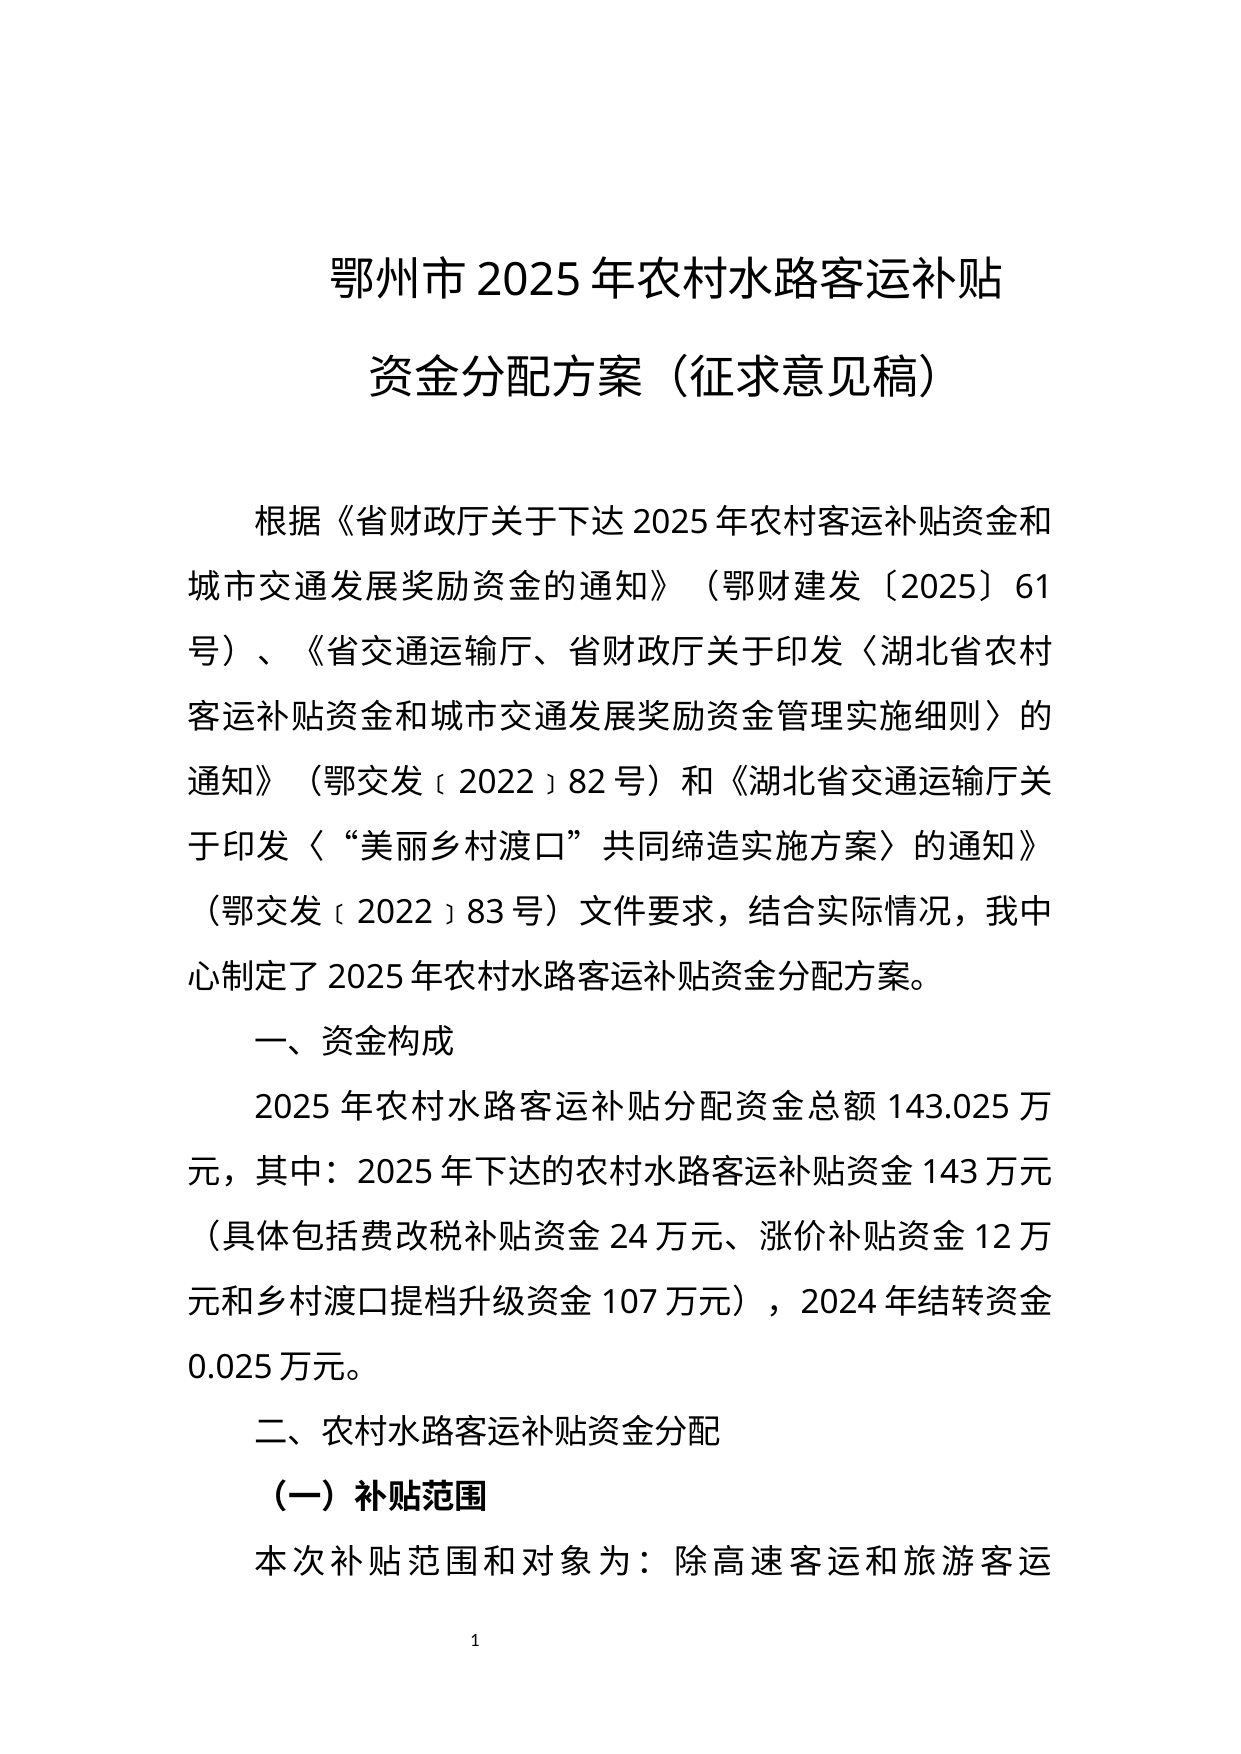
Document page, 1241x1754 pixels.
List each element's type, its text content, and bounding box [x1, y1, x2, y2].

text 鄂州市2025年农村水路客运补贴 [187, 227, 1053, 324]
text 二、农村水路客运补贴资金分配 [187, 1397, 1053, 1462]
text 一、资金构成 [187, 1007, 1053, 1072]
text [187, 1527, 1053, 1592]
list （一）补贴范围 [187, 1462, 1053, 1527]
text 资金分配方案（征求意见稿） [187, 324, 1053, 422]
text 2025年农村水路客运补贴分配资金总额143.025万元，其中：2025年下达的农村水路客运补贴资金143万元（具体包括费改税补贴资金24万元、涨价补贴资金12万元和乡村渡口提档升级资金107万元），2024年结转资金0.025万元。 [187, 1072, 1053, 1397]
text 根据《省财政厅关于下达2025年农村客运补贴资金和城市交通发展奖励资金的通知》（鄂财建发〔2025〕61号）、《省交通运输厅、省财政厅关于印发〈湖北省农村客运补贴资金和城市交通发展奖励资金管理实施细则〉的通知》（鄂交发﹝2022﹞82号）和《湖北省交通运输厅关于印发〈“美丽乡村渡口”共同缔造实施方案〉的通知》（鄂交发﹝2022﹞83号）文件要求，结合实际情况，我中心制定了2025年农村水路客运补贴资金分配方案。 [187, 487, 1053, 1007]
